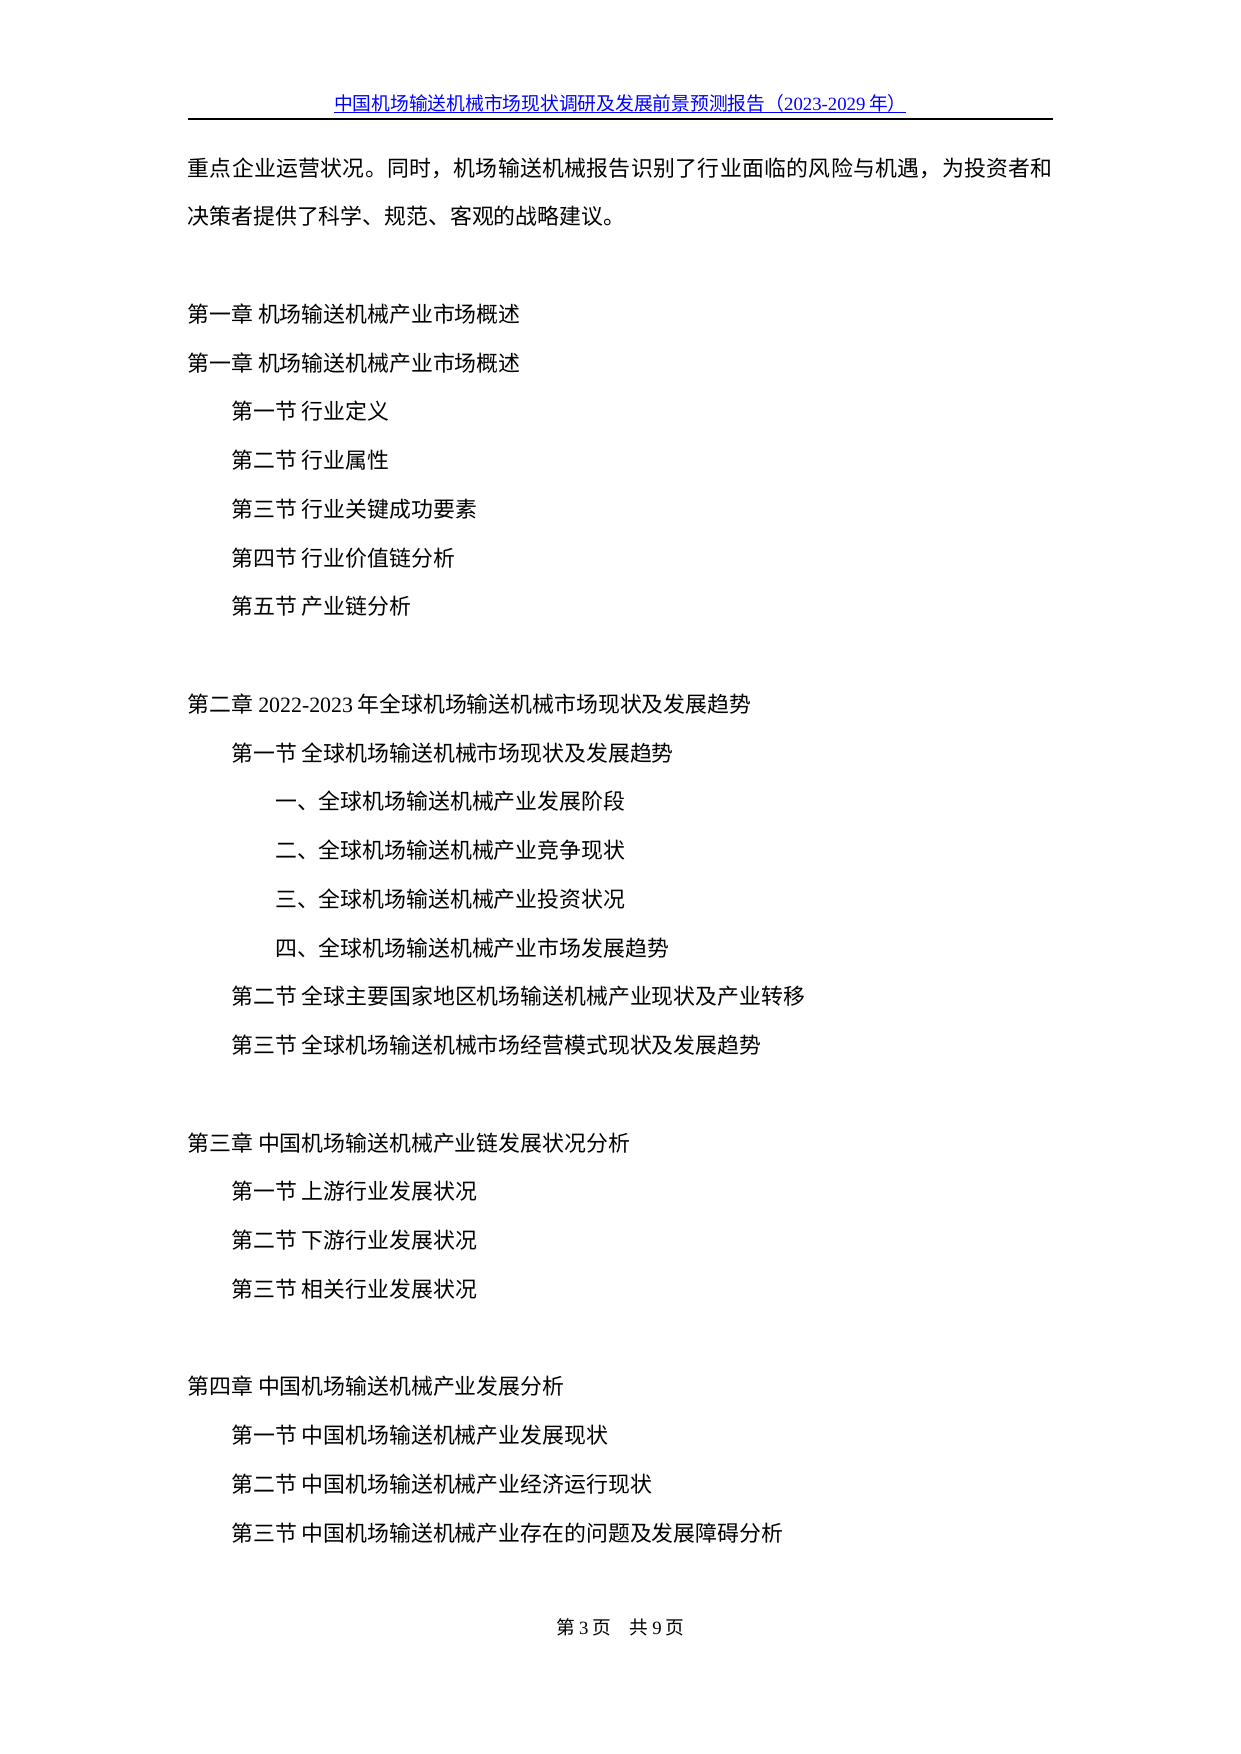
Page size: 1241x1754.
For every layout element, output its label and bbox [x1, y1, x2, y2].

text [187, 150, 1053, 1548]
